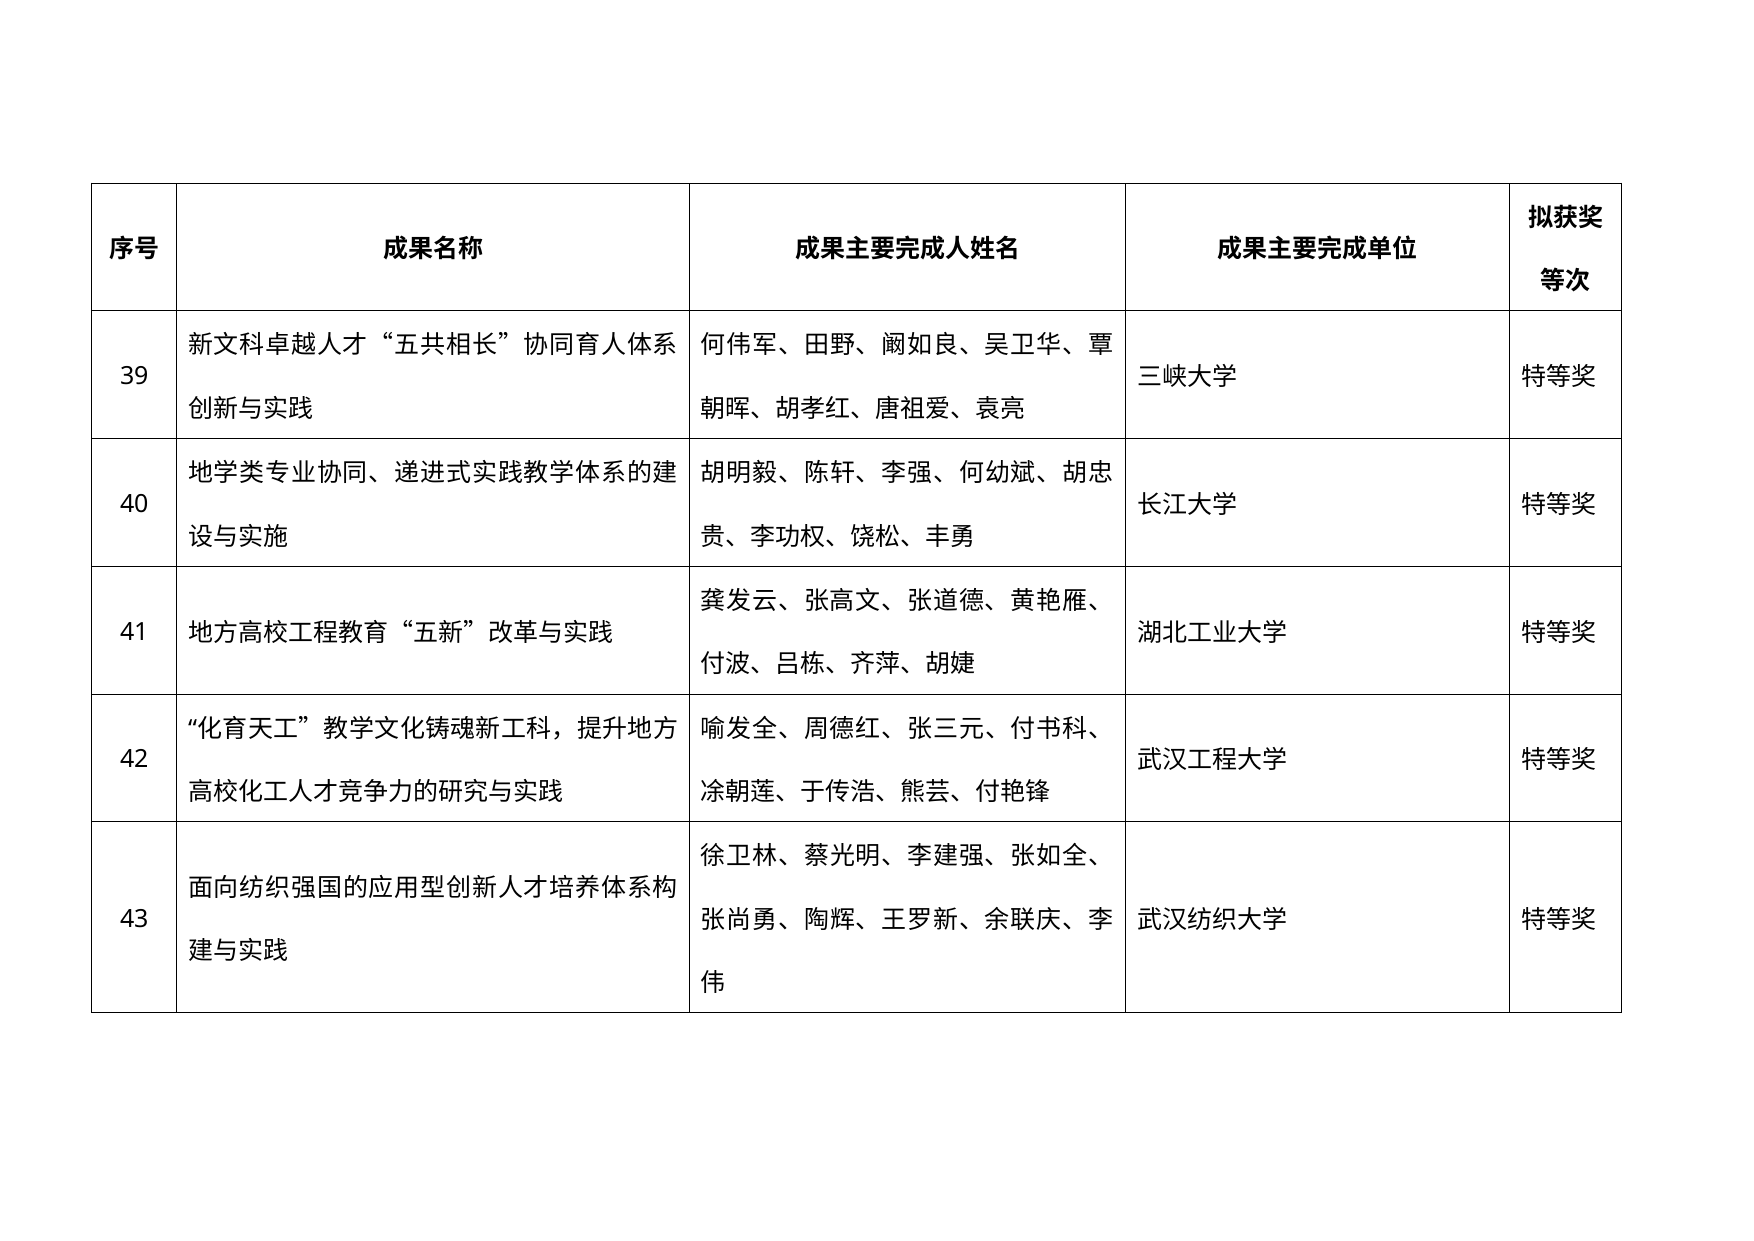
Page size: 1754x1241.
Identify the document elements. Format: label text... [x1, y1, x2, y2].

table_header 拟获奖等次 [1510, 184, 1621, 310]
table_cell 地方高校工程教育“五新”改革与实践 [177, 567, 689, 693]
table_header 序号 [92, 184, 176, 310]
table_cell 42 [92, 695, 176, 821]
table_cell 何伟军、田野、阚如良、吴卫华、覃朝晖、胡孝红、唐祖爱、袁亮 [690, 311, 1125, 438]
table_cell 武汉工程大学 [1126, 695, 1509, 821]
table_cell 特等奖 [1510, 567, 1621, 693]
table_cell 43 [92, 822, 176, 1012]
table_cell 湖北工业大学 [1126, 567, 1509, 693]
table_cell 特等奖 [1510, 311, 1621, 438]
table_cell 特等奖 [1510, 822, 1621, 1012]
table_cell “化育天工”教学文化铸魂新工科，提升地方高校化工人才竞争力的研究与实践 [177, 695, 689, 821]
table_cell 龚发云、张高文、张道德、黄艳雁、付波、吕栋、齐萍、胡婕 [690, 567, 1125, 693]
table_cell 武汉纺织大学 [1126, 822, 1509, 1012]
table_cell 地学类专业协同、递进式实践教学体系的建设与实施 [177, 439, 689, 566]
table_header 成果主要完成单位 [1126, 184, 1509, 310]
table_cell 三峡大学 [1126, 311, 1509, 438]
table_cell 新文科卓越人才“五共相长”协同育人体系创新与实践 [177, 311, 689, 438]
table_header 成果名称 [177, 184, 689, 310]
table_cell 喻发全、周德红、张三元、付书科、凃朝莲、于传浩、熊芸、付艳锋 [690, 695, 1125, 821]
table_cell 39 [92, 311, 176, 438]
table_cell 胡明毅、陈轩、李强、何幼斌、胡忠贵、李功权、饶松、丰勇 [690, 439, 1125, 566]
table_header 成果主要完成人姓名 [690, 184, 1125, 310]
table_cell 长江大学 [1126, 439, 1509, 566]
table_cell 徐卫林、蔡光明、李建强、张如全、张尚勇、陶辉、王罗新、余联庆、李伟 [690, 822, 1125, 1012]
table_cell 40 [92, 439, 176, 566]
table_cell 41 [92, 567, 176, 693]
table_cell 特等奖 [1510, 695, 1621, 821]
table_cell 面向纺织强国的应用型创新人才培养体系构建与实践 [177, 822, 689, 1012]
table_cell 特等奖 [1510, 439, 1621, 566]
